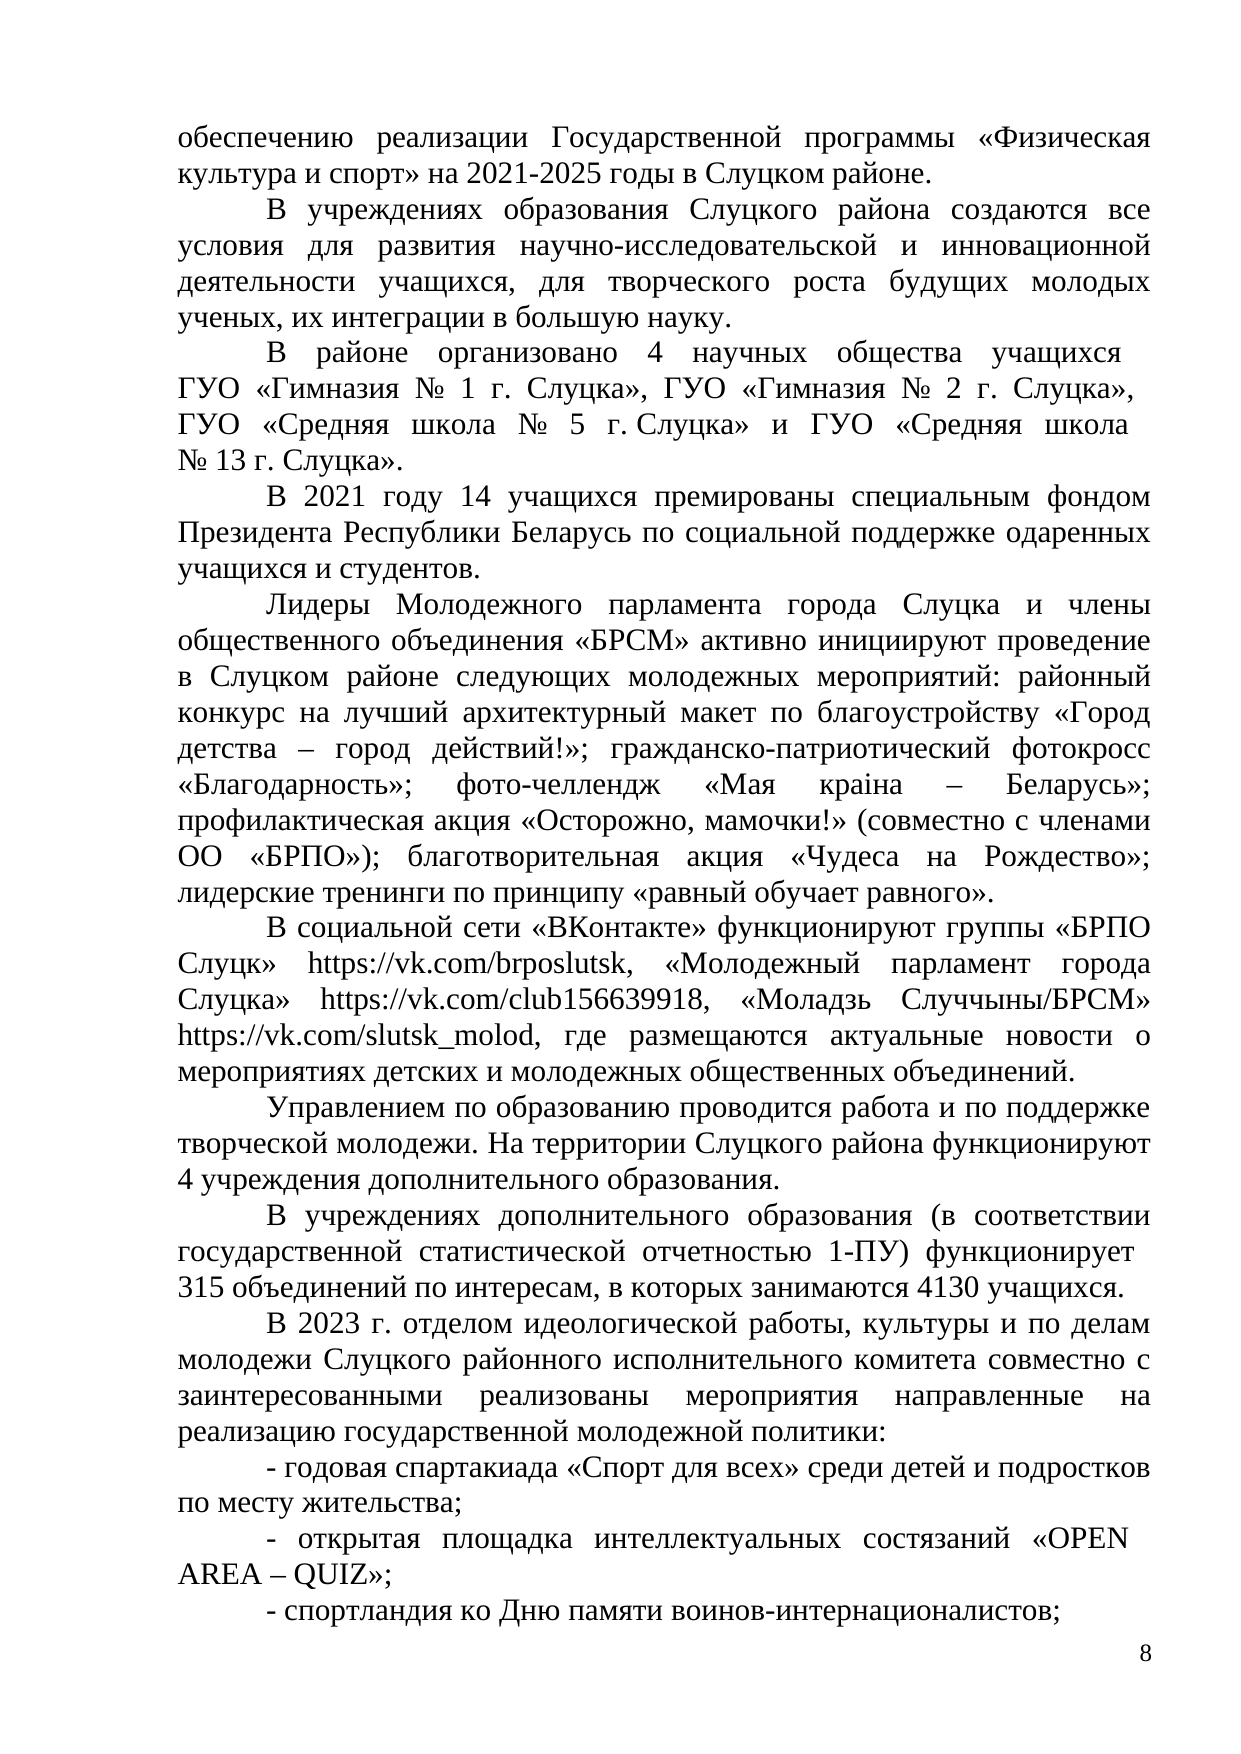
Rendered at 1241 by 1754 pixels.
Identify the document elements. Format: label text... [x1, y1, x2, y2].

text В социальной сети «ВКонтакте» функционируют группы «БРПО Слуцк» https://vk.com/brposlutsk, «Молодежный парламент города Слуцка» https://vk.com/club156639918, «Моладзь Случчыны/БРСМ» https://vk.com/slutsk_molod, где размещаются актуальные новости о мероприятиях детских и молодежных общественных объединений. [177, 909, 1152, 1088]
text - спортландия ко Дню памяти воинов-интернационалистов; [177, 1592, 1152, 1627]
text В 2021 году 14 учащихся премированы специальным фондом Президента Республики Беларусь по социальной поддержке одаренных учащихся и студентов. [177, 477, 1152, 585]
text В районе организовано 4 научных общества учащихся ГУО «Гимназия № 1 г. Слуцка», ГУО «Гимназия № 2 г. Слуцка», ГУО «Средняя школа № 5 г. Слуцка» и ГУО «Средняя школа № 13 г. Слуцка». [177, 334, 1152, 477]
text Управлением по образованию проводится работа и по поддержке творческой молодежи. На территории Слуцкого района функционируют 4 учреждения дополнительного образования. [177, 1088, 1152, 1196]
text В учреждениях образования Слуцкого района создаются все условия для развития научно-исследовательской и инновационной деятельности учащихся, для творческого роста будущих молодых ученых, их интеграции в большую науку. [177, 190, 1152, 334]
text - годовая спартакиада «Спорт для всех» среди детей и подростков по месту жительства; [177, 1448, 1152, 1520]
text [177, 118, 1152, 190]
text - открытая площадка интеллектуальных состязаний «OPEN AREA – QUIZ»; [177, 1520, 1152, 1592]
text В учреждениях дополнительного образования (в соответствии государственной статистической отчетностью 1-ПУ) функционирует 315 объединений по интересам, в которых занимаются 4130 учащихся. [177, 1196, 1152, 1304]
text Лидеры Молодежного парламента города Слуцка и члены общественного объединения «БРСМ» активно инициируют проведение в Слуцком районе следующих молодежных мероприятий: районный конкурс на лучший архитектурный макет по благоустройству «Город детства – город действий!»; гражданско-патриотический фотокросс «Благодарность»; фото-челлендж «Мая краіна – Беларусь»; профилактическая акция «Осторожно, мамочки!» (совместно с членами ОО «БРПО»); благотворительная акция «Чудеса на Рождество»; лидерские тренинги по принципу «равный обучает равного». [177, 585, 1152, 909]
text В 2023 г. отделом идеологической работы, культуры и по делам молодежи Слуцкого районного исполнительного комитета совместно с заинтересованными реализованы мероприятия направленные на реализацию государственной молодежной политики: [177, 1304, 1152, 1448]
